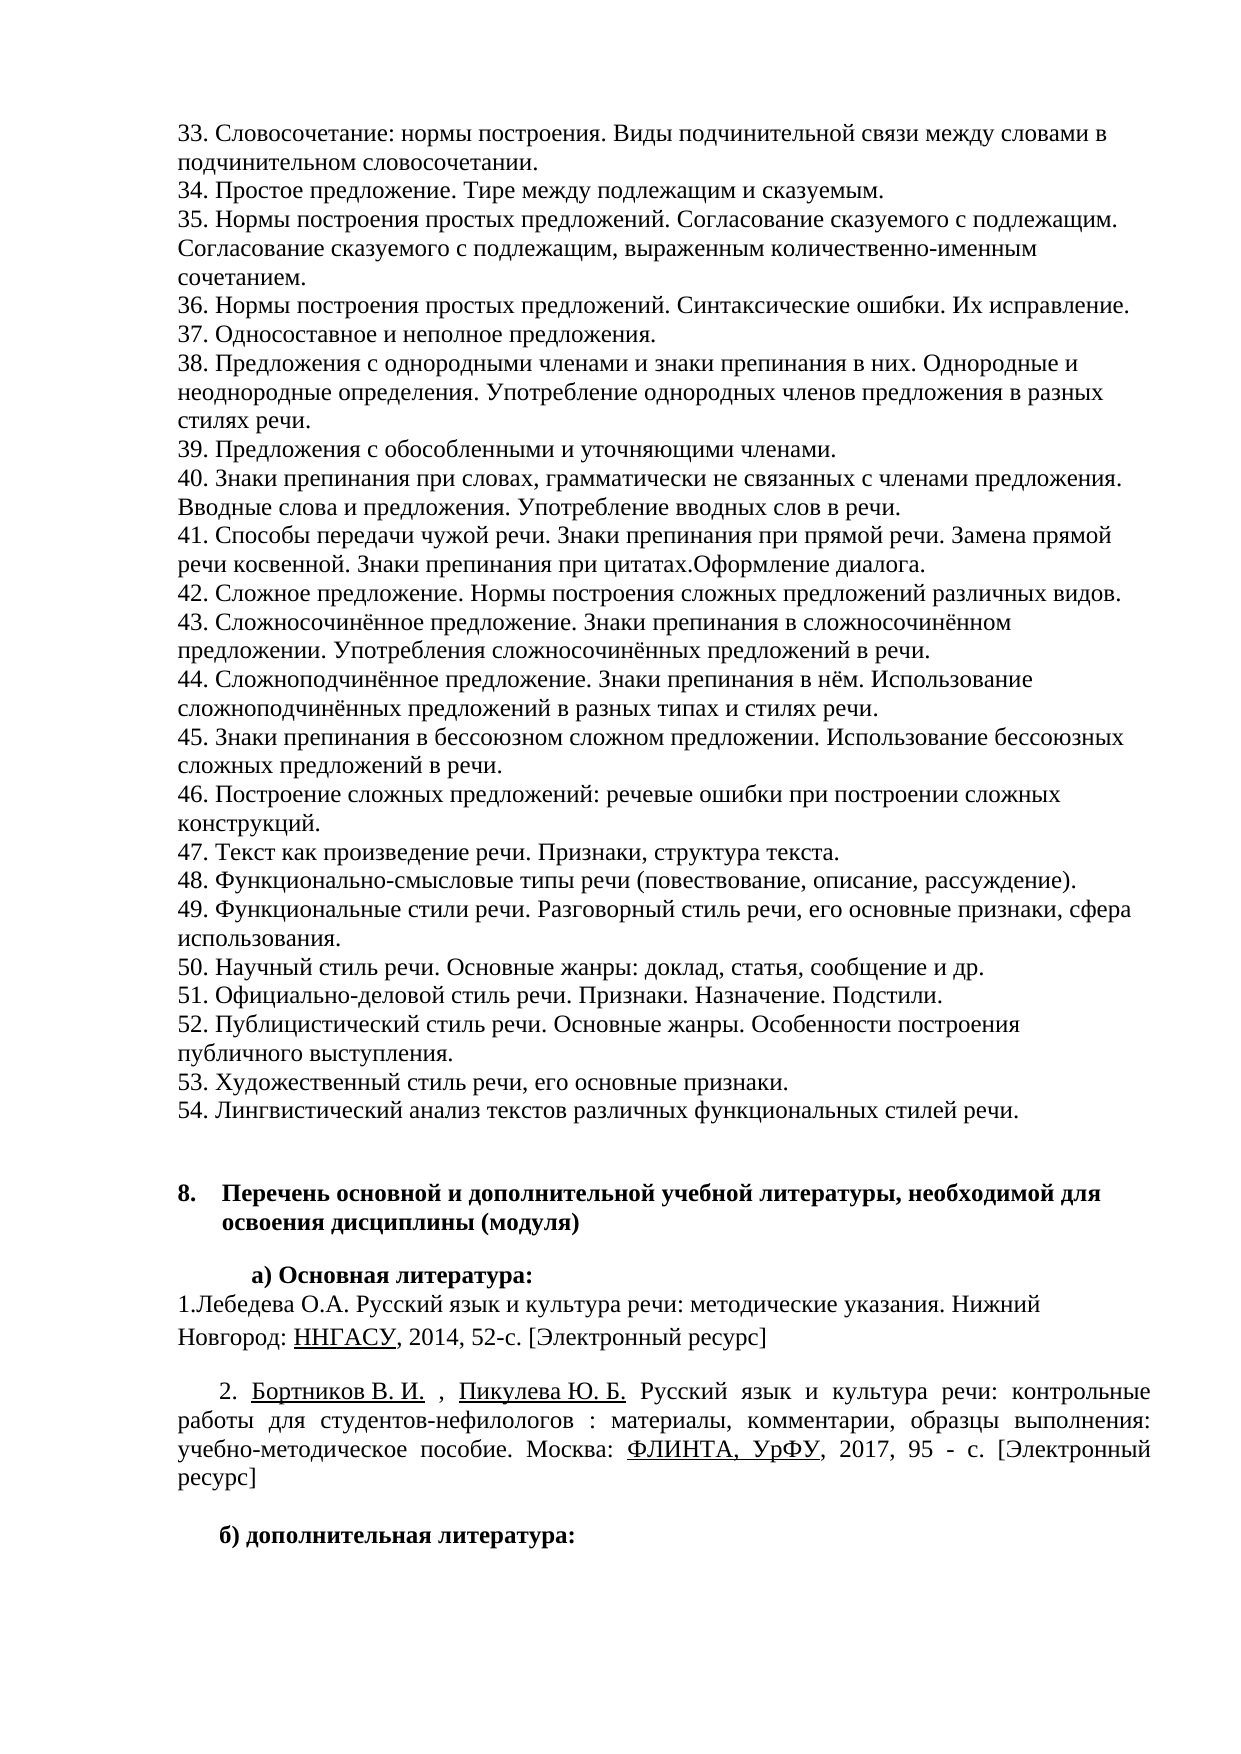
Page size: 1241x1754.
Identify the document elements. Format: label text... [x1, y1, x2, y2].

text 52. Публицистический стиль речи. Основные жанры. Особенности построения публичного выступления. [177, 1009, 1152, 1067]
text 1.Лебедева О.А. Русский язык и культура речи: методические указания. Нижний Новгород: ННГАСУ, 2014, 52-с. [Электронный ресурс] [177, 1289, 1152, 1351]
text 42. Сложное предложение. Нормы построения сложных предложений различных видов. [177, 578, 1152, 607]
text 46. Построение сложных предложений: речевые ошибки при построении сложных конструкций. [177, 779, 1152, 837]
text б) дополнительная литература: [177, 1520, 1152, 1549]
text 2. Бортников В. И. , Пикулева Ю. Б. Русский язык и культура речи: контрольные работы для студентов-нефилологов : материалы, комментарии, образцы выполнения: учебно-методическое пособие. Москва: ФЛИНТА, УрФУ, 2017, 95 - с. [Электронный ресурс] [177, 1376, 1152, 1491]
text 44. Сложноподчинённое предложение. Знаки препинания в нём. Использование сложноподчинённых предложений в разных типах и стилях речи. [177, 664, 1152, 722]
text 34. Простое предложение. Тире между подлежащим и сказуемым. [177, 176, 1152, 204]
text 37. Односоставное и неполное предложения. [177, 319, 1152, 348]
text 35. Нормы построения простых предложений. Согласование сказуемого с подлежащим. Согласование сказуемого с подлежащим, выраженным количественно-именным сочетанием. [177, 204, 1152, 291]
text 47. Текст как произведение речи. Признаки, структура текста. [177, 837, 1152, 866]
text 33. Словосочетание: нормы построения. Виды подчинительной связи между словами в подчинительном словосочетании. [177, 118, 1152, 176]
text 48. Функционально-смысловые типы речи (повествование, описание, рассуждение). [177, 866, 1152, 894]
text 54. Лингвистический анализ текстов различных функциональных стилей речи. [177, 1096, 1152, 1124]
text 36. Нормы построения простых предложений. Синтаксические ошибки. Их исправление. [177, 291, 1152, 319]
text 51. Официально-деловой стиль речи. Признаки. Назначение. Подстили. [177, 981, 1152, 1009]
text 43. Сложносочинённое предложение. Знаки препинания в сложносочинённом предложении. Употребления сложносочинённых предложений в речи. [177, 607, 1152, 664]
text а) Основная литература: [177, 1261, 1152, 1289]
text 50. Научный стиль речи. Основные жанры: доклад, статья, сообщение и др. [177, 952, 1152, 981]
text 45. Знаки препинания в бессоюзном сложном предложении. Использование бессоюзных сложных предложений в речи. [177, 722, 1152, 779]
text 49. Функциональные стили речи. Разговорный стиль речи, его основные признаки, сфера использования. [177, 894, 1152, 952]
text 38. Предложения с однородными членами и знаки препинания в них. Однородные и неоднородные определения. Употребление однородных членов предложения в разных стилях речи. [177, 348, 1152, 434]
list Перечень основной и дополнительной учебной литературы, необходимой для освоения дисциплины (модуля) [177, 1178, 1152, 1236]
text 53. Художественный стиль речи, его основные признаки. [177, 1067, 1152, 1096]
text 41. Способы передачи чужой речи. Знаки препинания при прямой речи. Замена прямой речи косвенной. Знаки препинания при цитатах.Оформление диалога. [177, 521, 1152, 578]
text 40. Знаки препинания при словах, грамматически не связанных с членами предложения. Вводные слова и предложения. Употребление вводных слов в речи. [177, 463, 1152, 521]
text 39. Предложения с обособленными и уточняющими членами. [177, 434, 1152, 463]
